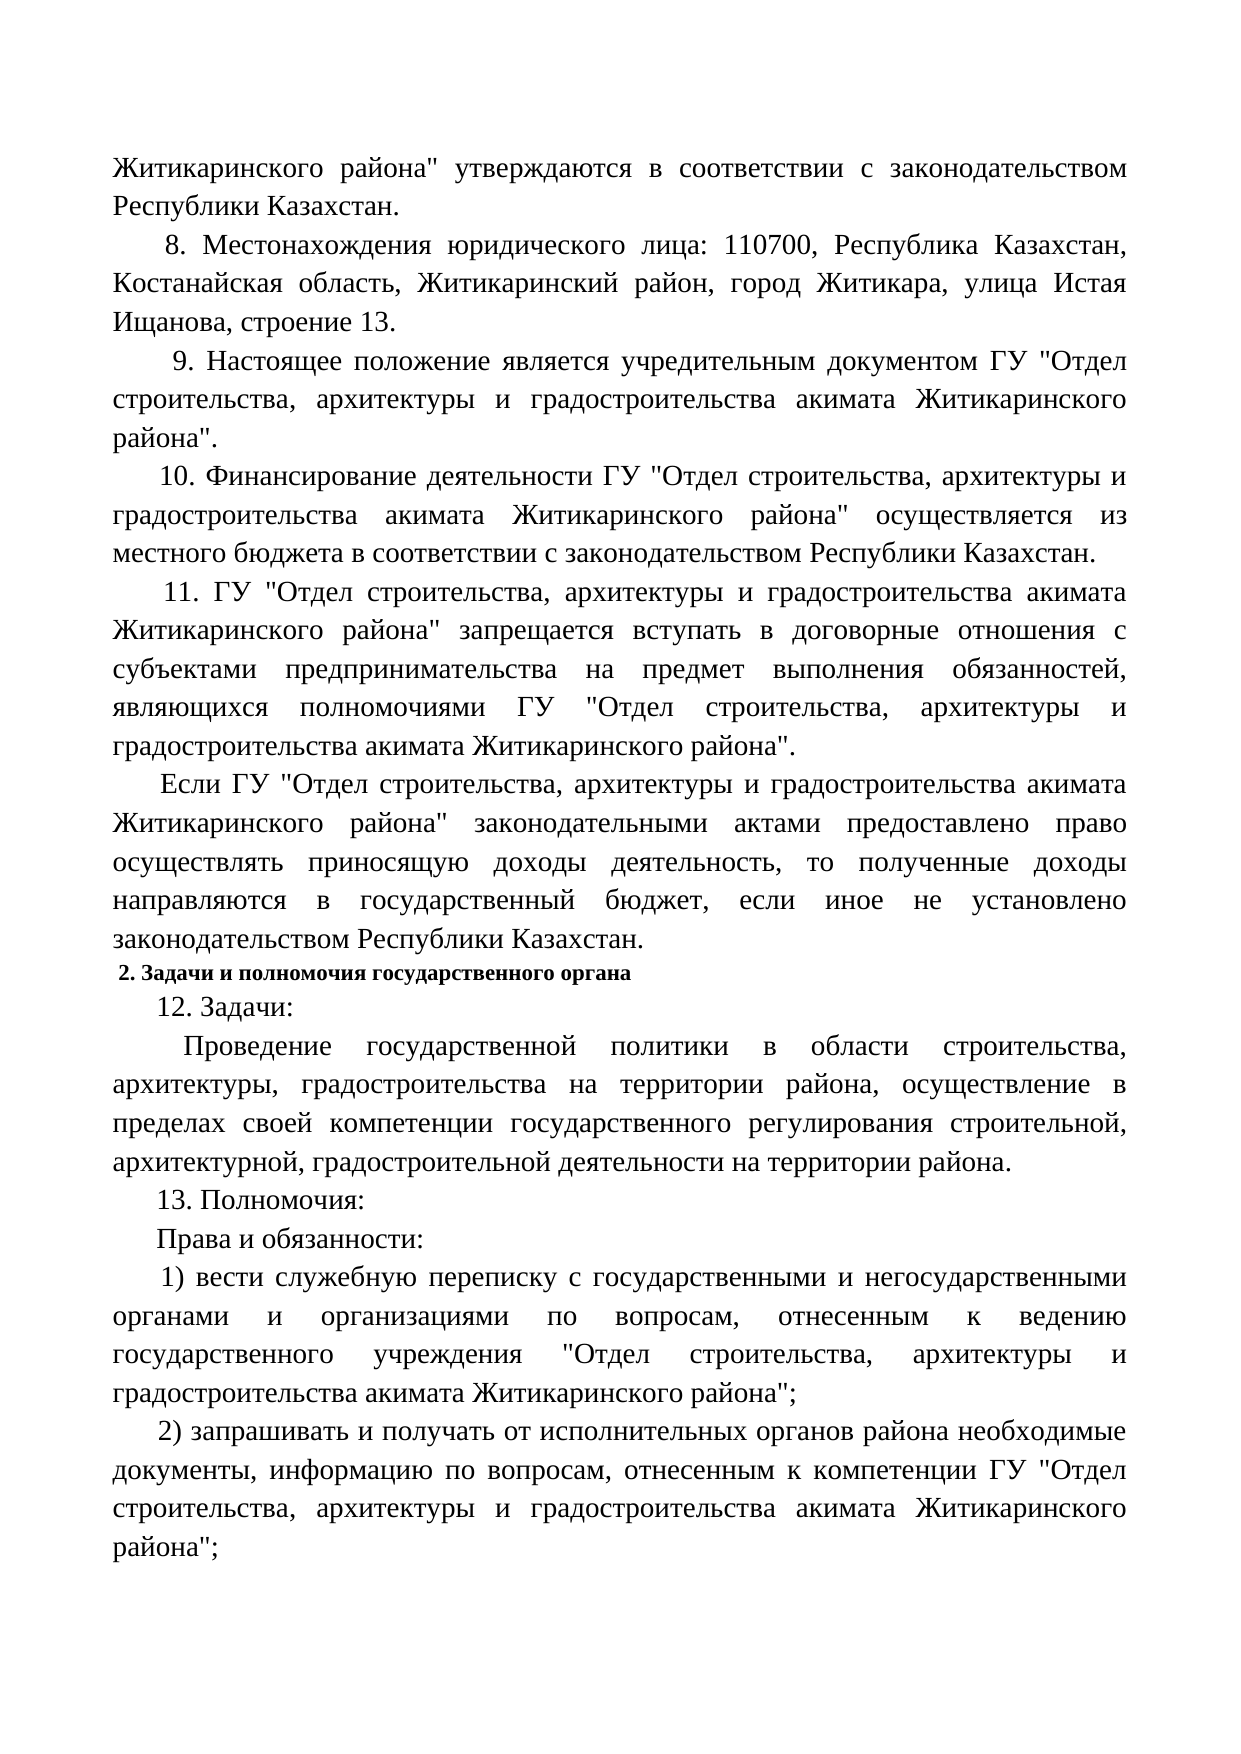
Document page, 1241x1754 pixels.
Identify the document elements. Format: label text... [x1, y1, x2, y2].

text 2. Задачи и полномочия государственного органа [112, 959, 1128, 986]
text 13. Полномочия: [112, 1182, 1128, 1216]
text 10. Финансирование деятельности ГУ "Отдел строительства, архитектуры и градостроительства акимата Житикаринского района" осуществляется из местного бюджета в соответствии с законодательством Республики Казахстан. [112, 458, 1128, 569]
text 12. Задачи: [112, 989, 1128, 1023]
text 2) запрашивать и получать от исполнительных органов района необходимые документы, информацию по вопросам, отнесенным к компетенции ГУ "Отдел строительства, архитектуры и градостроительства акимата Житикаринского района"; [112, 1413, 1128, 1563]
text 1) вести служебную переписку с государственными и негосударственными органами и организациями по вопросам, отнесенным к ведению государственного учреждения "Отдел строительства, архитектуры и градостроительства акимата Житикаринского района"; [112, 1259, 1128, 1408]
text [112, 150, 1128, 222]
text Права и обязанности: [112, 1221, 1128, 1254]
text 8. Местонахождения юридического лица: 110700, Республика Казахстан, Костанайская область, Житикаринский район, город Житикара, улица Истая Ищанова, строение 13. [112, 227, 1128, 338]
text 9. Настоящее положение является учредительным документом ГУ "Отдел строительства, архитектуры и градостроительства акимата Житикаринского района". [112, 343, 1128, 453]
text 11. ГУ "Отдел строительства, архитектуры и градостроительства акимата Житикаринского района" запрещается вступать в договорные отношения с субъектами предпринимательства на предмет выполнения обязанностей, являющихся полномочиями ГУ "Отдел строительства, архитектуры и градостроительства акимата Житикаринского района". [112, 574, 1128, 762]
text Проведение государственной политики в области строительства, архитектуры, градостроительства на территории района, осуществление в пределах своей компетенции государственного регулирования строительной, архитектурной, градостроительной деятельности на территории района. [112, 1028, 1128, 1177]
text Если ГУ "Отдел строительства, архитектуры и градостроительства акимата Житикаринского района" законодательными актами предоставлено право осуществлять приносящую доходы деятельность, то полученные доходы направляются в государственный бюджет, если иное не установлено законодательством Республики Казахстан. [112, 767, 1128, 954]
